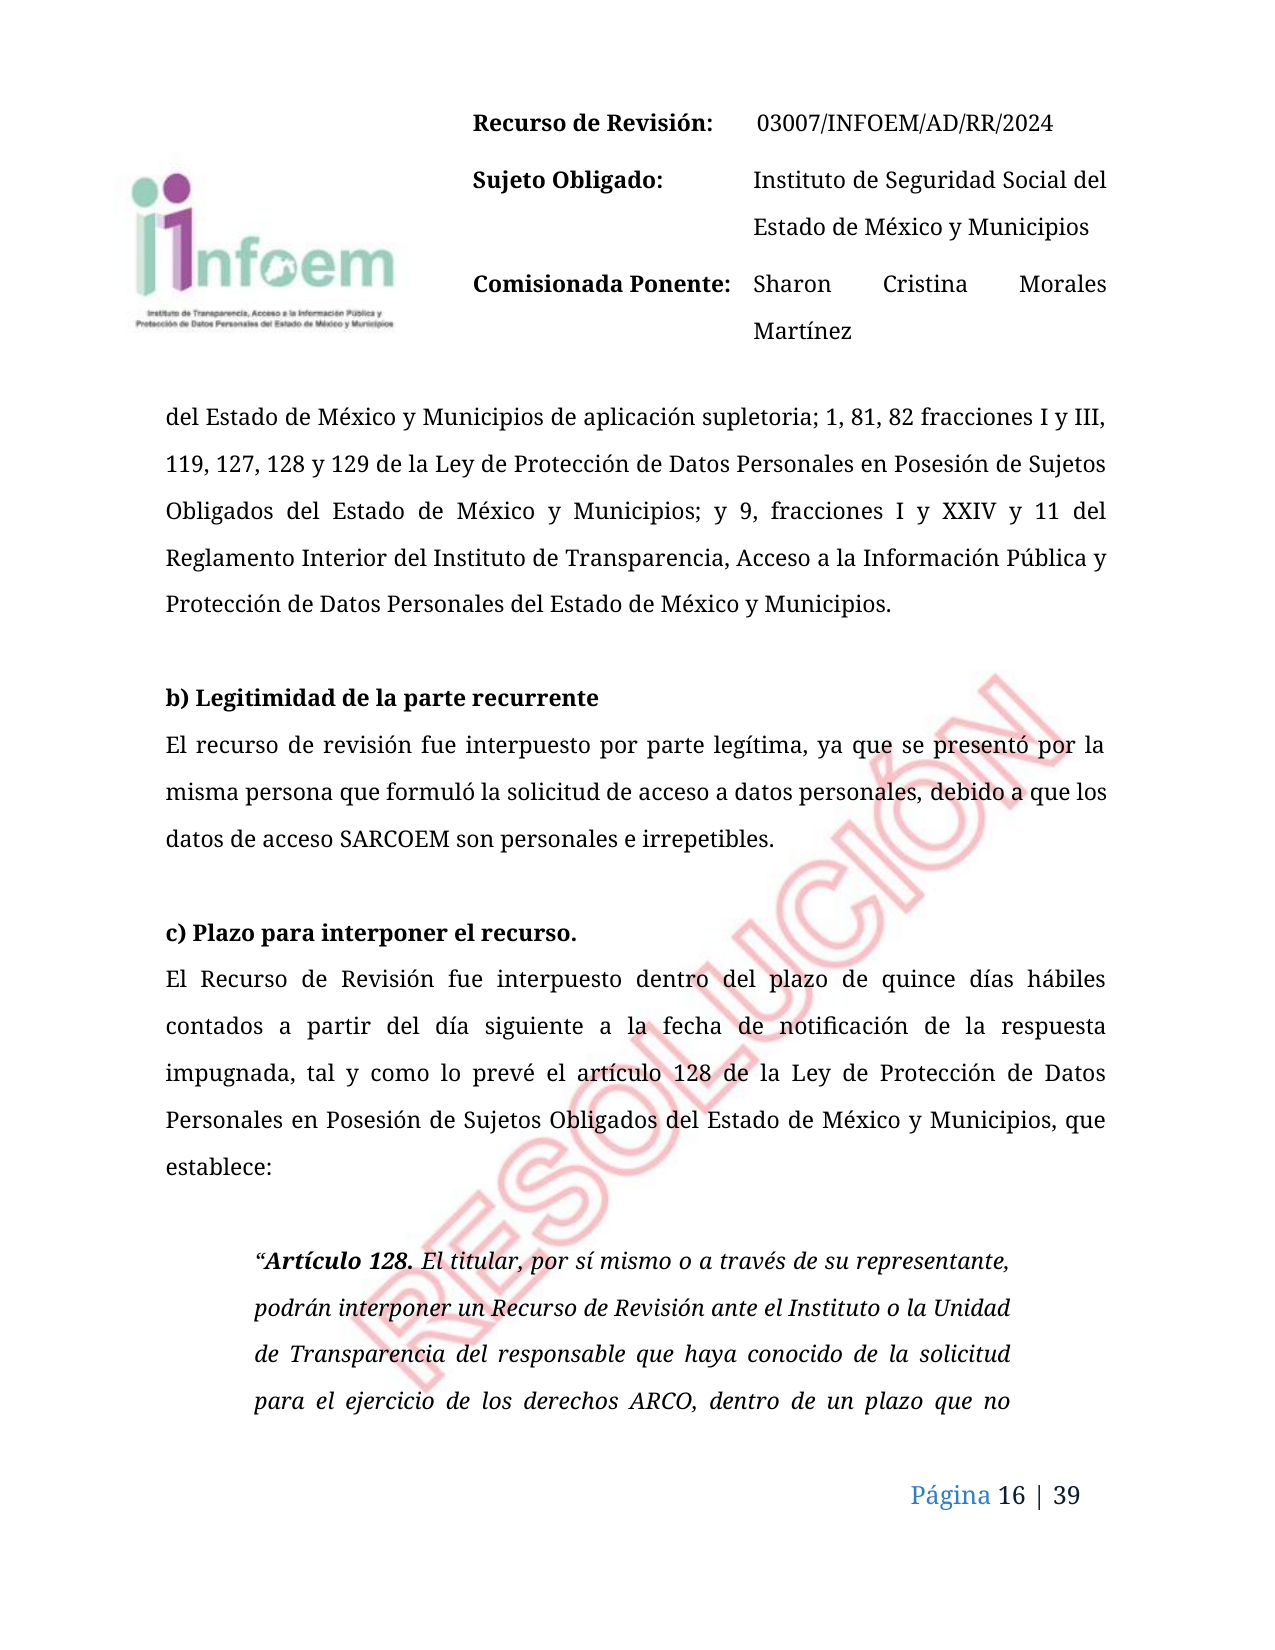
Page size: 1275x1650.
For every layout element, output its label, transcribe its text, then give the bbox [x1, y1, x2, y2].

text El Recurso de Revisión fue interpuesto dentro del plazo de quince días hábiles contados a partir del día siguiente a la fecha de notificación de la respuesta impugnada, tal y como lo prevé el artículo 128 de la Ley de Protección de Datos Personales en Posesión de Sujetos Obligados del Estado de México y Municipios, que establece: [165, 963, 1107, 1182]
subtitle b) Legitimidad de la parte recurrente [165, 682, 1107, 713]
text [165, 401, 1107, 620]
picture [2, 108, 1275, 1650]
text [254, 1245, 1014, 1417]
text El recurso de revisión fue interpuesto por parte legítima, ya que se presentó por la misma persona que formuló la solicitud de acceso a datos personales, debido a que los datos de acceso SARCOEM son personales e irrepetibles. [165, 729, 1107, 854]
subtitle c) Plazo para interponer el recurso. [165, 917, 1107, 948]
